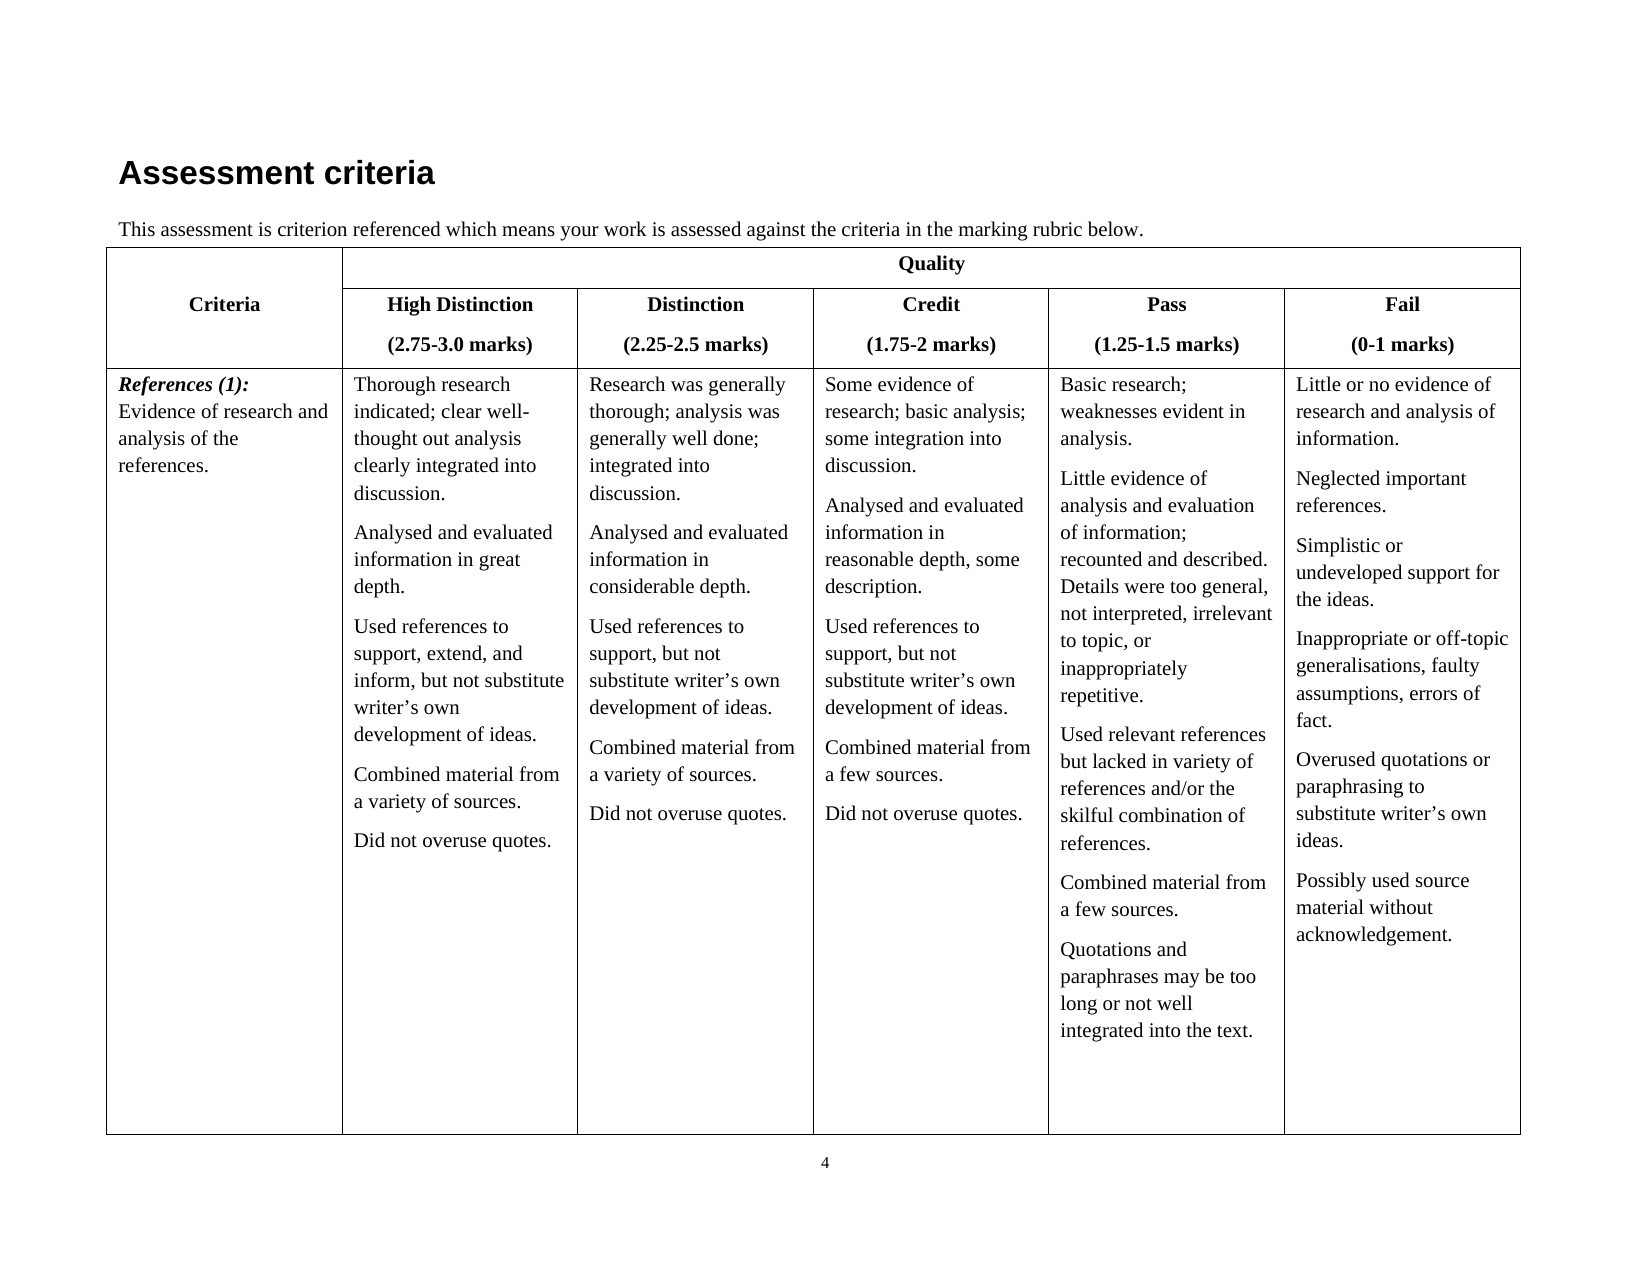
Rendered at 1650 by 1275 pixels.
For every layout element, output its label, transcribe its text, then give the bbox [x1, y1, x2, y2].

table_header Quality [343, 248, 1520, 288]
subtitle Assessment criteria [118, 153, 1532, 192]
table_cell Distinction (2.25-2.5 marks) [578, 289, 813, 368]
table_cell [107, 369, 342, 1134]
table_cell Credit (1.75-2 marks) [814, 289, 1048, 368]
table_cell Fail (0-1 marks) [1285, 289, 1520, 368]
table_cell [343, 369, 577, 1134]
table_header Criteria [107, 248, 342, 368]
table_cell High Distinction (2.75-3.0 marks) [343, 289, 577, 368]
subtitle This assessment is criterion referenced which means your work is assessed against the criteria in the marking rubric below. [118, 217, 1532, 241]
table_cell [1049, 369, 1284, 1134]
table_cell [1285, 369, 1520, 1134]
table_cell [814, 369, 1048, 1134]
table_cell Pass (1.25-1.5 marks) [1049, 289, 1284, 368]
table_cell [578, 369, 813, 1134]
